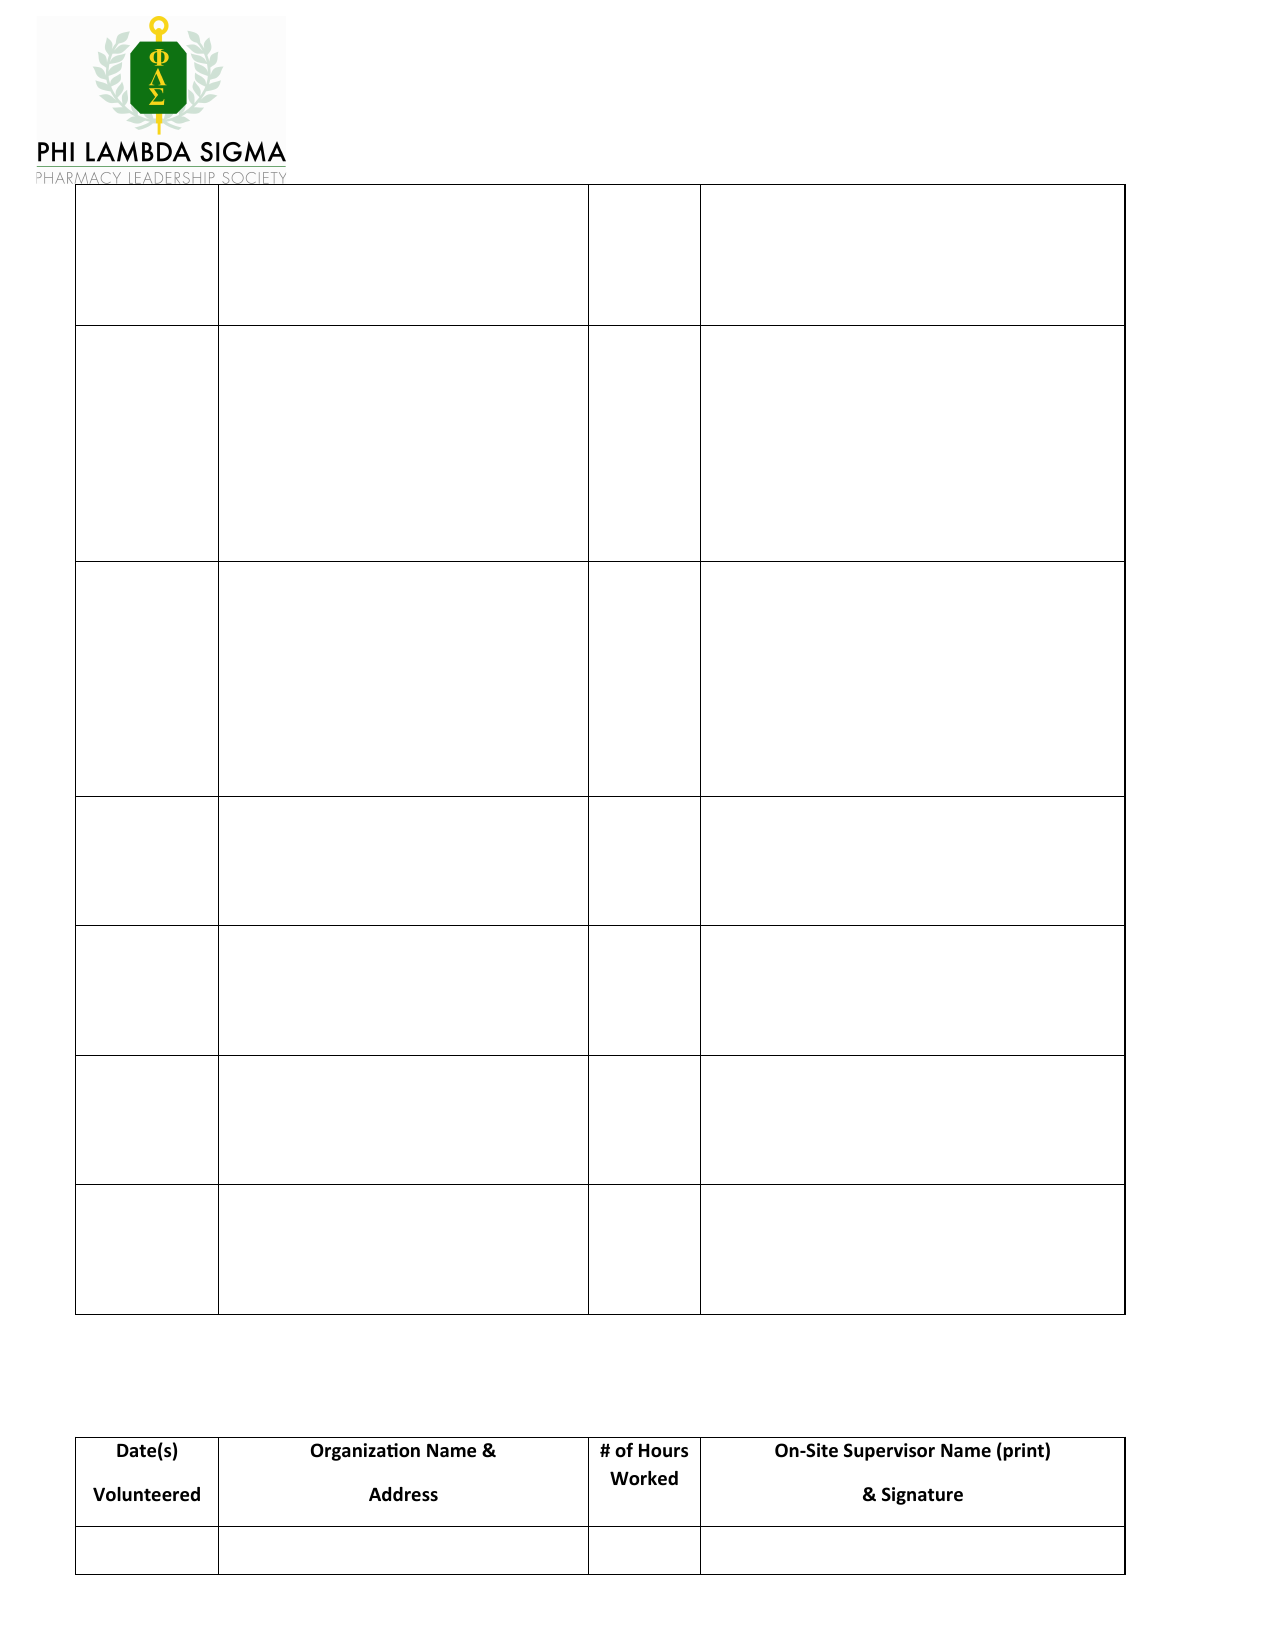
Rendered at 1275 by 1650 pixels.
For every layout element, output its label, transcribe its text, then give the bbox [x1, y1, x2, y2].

table_cell [76, 185, 218, 325]
table_cell [76, 562, 218, 796]
table_header On-Site Supervisor Name (print) & Signature [701, 1438, 1124, 1526]
table_cell [219, 562, 588, 796]
table_header Organization Name & Address [219, 1438, 588, 1526]
table_cell [76, 926, 218, 1055]
table_cell [589, 562, 700, 796]
table_cell [589, 926, 700, 1055]
table_cell [76, 1056, 218, 1184]
table_cell [219, 1527, 588, 1574]
table_cell [701, 185, 1124, 325]
table_cell [701, 326, 1124, 561]
table_cell [76, 326, 218, 561]
table_cell [701, 562, 1124, 796]
table_header Date(s) Volunteered [76, 1438, 218, 1526]
table_cell [589, 797, 700, 925]
table_cell [701, 926, 1124, 1055]
table_cell [701, 1185, 1124, 1314]
picture [36, 16, 287, 184]
table_cell [589, 326, 700, 561]
table_cell [76, 797, 218, 925]
table_cell [219, 1185, 588, 1314]
table_cell [701, 1056, 1124, 1184]
table_cell [219, 926, 588, 1055]
table_cell [701, 1527, 1124, 1574]
table_cell [701, 797, 1124, 925]
table_cell [76, 1185, 218, 1314]
table_header # of Hours Worked [589, 1438, 700, 1526]
table_cell [219, 1056, 588, 1184]
table_cell [589, 1527, 700, 1574]
table_cell [589, 1185, 700, 1314]
table_cell [76, 1527, 218, 1574]
table_cell [219, 797, 588, 925]
table_cell [589, 1056, 700, 1184]
table_cell [219, 326, 588, 561]
table_cell [589, 185, 700, 325]
table_cell [219, 185, 588, 325]
